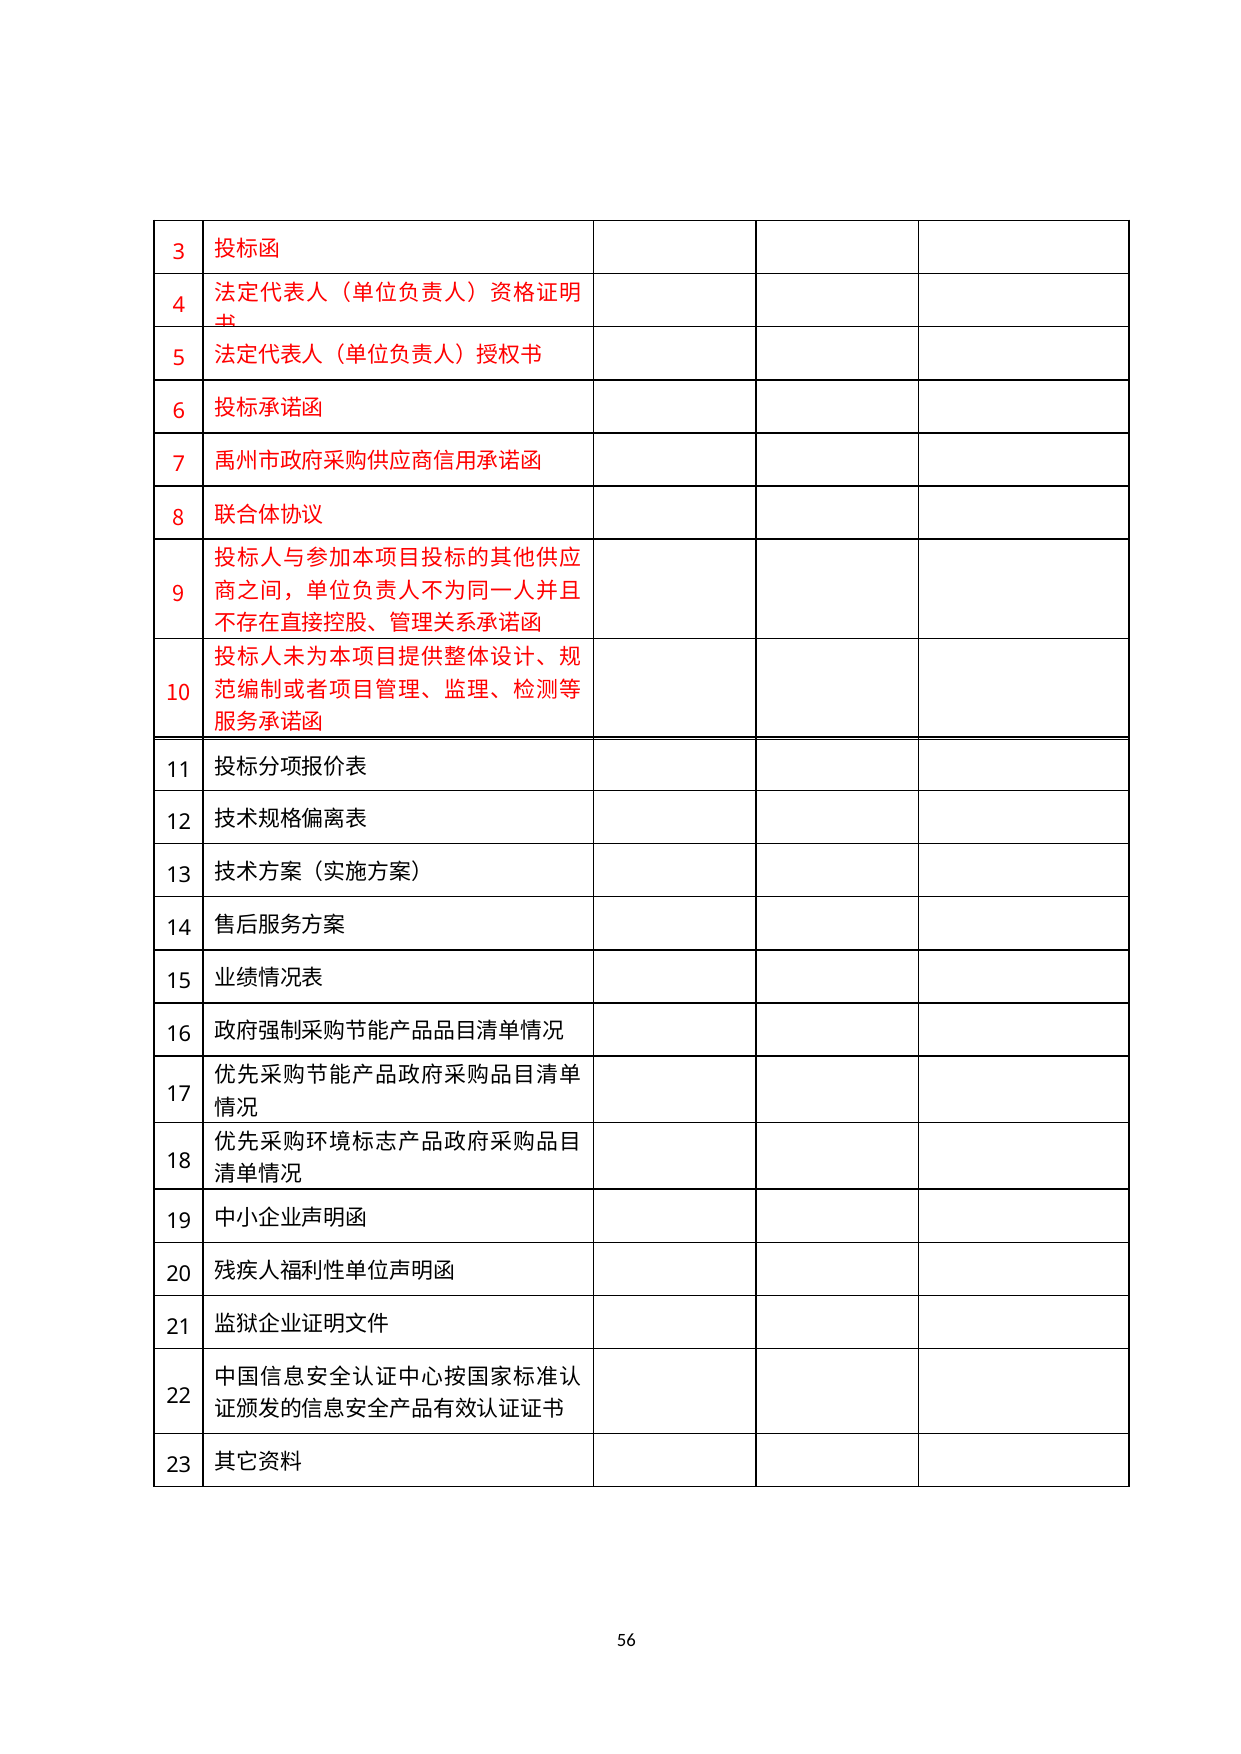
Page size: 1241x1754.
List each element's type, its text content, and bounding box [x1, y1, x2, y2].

table_cell [757, 1190, 918, 1241]
table_cell [594, 897, 755, 949]
table_cell 3 [155, 221, 202, 273]
table_cell 投标人未为本项目提供整体设计、规范编制或者项目管理、监理、检测等服务承诺函 [204, 639, 593, 736]
table_cell 残疾人福利性单位声明函 [204, 1243, 593, 1294]
table_cell 11 [155, 740, 202, 789]
table_cell [594, 844, 755, 896]
table_cell [757, 1296, 918, 1348]
table_cell [757, 1349, 918, 1432]
table_cell 9 [155, 540, 202, 637]
table_cell [594, 327, 755, 379]
table_cell [919, 639, 1128, 736]
table_cell 19 [155, 1190, 202, 1241]
table_cell [919, 897, 1128, 949]
table_cell [757, 897, 918, 949]
table_cell [594, 1057, 755, 1122]
table_cell 业绩情况表 [204, 951, 593, 1002]
table_cell 技术方案（实施方案） [204, 844, 593, 896]
table_cell 15 [155, 951, 202, 1002]
table_cell [919, 1004, 1128, 1055]
table_cell [919, 434, 1128, 485]
table_cell [919, 327, 1128, 379]
table_cell 4 [155, 274, 202, 326]
table_cell [757, 951, 918, 1002]
table_cell [594, 639, 755, 736]
table_cell [757, 1434, 918, 1486]
table_cell 13 [155, 844, 202, 896]
table_cell [757, 327, 918, 379]
table_cell [594, 1190, 755, 1241]
table_cell 政府强制采购节能产品品目清单情况 [204, 1004, 593, 1055]
table_cell [757, 740, 918, 789]
table_cell 监狱企业证明文件 [204, 1296, 593, 1348]
table_cell [594, 221, 755, 273]
table_cell 16 [155, 1004, 202, 1055]
table_cell [757, 844, 918, 896]
table_cell [757, 221, 918, 273]
table_cell [594, 1434, 755, 1486]
table_cell 23 [155, 1434, 202, 1486]
table_cell [919, 740, 1128, 789]
table_cell 投标人与参加本项目投标的其他供应商之间，单位负责人不为同一人并且不存在直接控股、管理关系承诺函 [204, 540, 593, 637]
table_cell 5 [155, 327, 202, 379]
table_cell 禹州市政府采购供应商信用承诺函 [204, 434, 593, 485]
table_cell [757, 1123, 918, 1188]
table_cell 其它资料 [204, 1434, 593, 1486]
table_cell 技术规格偏离表 [204, 791, 593, 843]
table_cell [594, 540, 755, 637]
table_cell 法定代表人（单位负责人）资格证明书 [204, 274, 593, 326]
table_cell [594, 274, 755, 326]
table_cell 17 [155, 1057, 202, 1122]
table_cell [919, 844, 1128, 896]
table_cell [594, 1243, 755, 1294]
table_cell 中国信息安全认证中心按国家标准认证颁发的信息安全产品有效认证证书 [204, 1349, 593, 1432]
table_cell [919, 791, 1128, 843]
table_cell [594, 740, 755, 789]
table_cell [757, 791, 918, 843]
table_cell 21 [155, 1296, 202, 1348]
table_cell [919, 540, 1128, 637]
table_cell 20 [155, 1243, 202, 1294]
table_cell [919, 487, 1128, 538]
table_cell 法定代表人（单位负责人）授权书 [204, 327, 593, 379]
table_cell [594, 434, 755, 485]
table_cell 10 [155, 639, 202, 736]
table_cell [594, 951, 755, 1002]
table_cell [594, 1123, 755, 1188]
table_cell [757, 1004, 918, 1055]
table_cell 投标函 [204, 221, 593, 273]
table_cell [594, 791, 755, 843]
table_cell 优先采购节能产品政府采购品目清单情况 [204, 1057, 593, 1122]
table_cell [919, 1434, 1128, 1486]
table_cell 投标分项报价表 [204, 740, 593, 789]
table_cell 18 [155, 1123, 202, 1188]
table_cell [757, 274, 918, 326]
table_cell [594, 1004, 755, 1055]
table_cell 7 [155, 434, 202, 485]
table_cell [757, 381, 918, 432]
table_cell [919, 951, 1128, 1002]
table_cell [919, 274, 1128, 326]
table_cell [919, 1057, 1128, 1122]
table_cell [594, 1296, 755, 1348]
table_cell [919, 221, 1128, 273]
table_cell [919, 1243, 1128, 1294]
table_cell [594, 487, 755, 538]
table_cell [757, 1057, 918, 1122]
table_cell 22 [155, 1349, 202, 1432]
table_cell [757, 540, 918, 637]
table_cell [919, 1296, 1128, 1348]
table_cell [594, 1349, 755, 1432]
table_cell [757, 1243, 918, 1294]
table_cell [594, 381, 755, 432]
table_cell [757, 434, 918, 485]
table_cell [757, 639, 918, 736]
table_cell 售后服务方案 [204, 897, 593, 949]
table_cell [919, 381, 1128, 432]
table_cell [919, 1349, 1128, 1432]
table_cell 12 [155, 791, 202, 843]
table_cell [919, 1123, 1128, 1188]
table_cell [757, 487, 918, 538]
table_cell 中小企业声明函 [204, 1190, 593, 1241]
table_cell 联合体协议 [204, 487, 593, 538]
table_cell [919, 1190, 1128, 1241]
table_cell 投标承诺函 [204, 381, 593, 432]
table_cell 6 [155, 381, 202, 432]
table_cell 优先采购环境标志产品政府采购品目清单情况 [204, 1123, 593, 1188]
table_cell 8 [155, 487, 202, 538]
table_cell 14 [155, 897, 202, 949]
